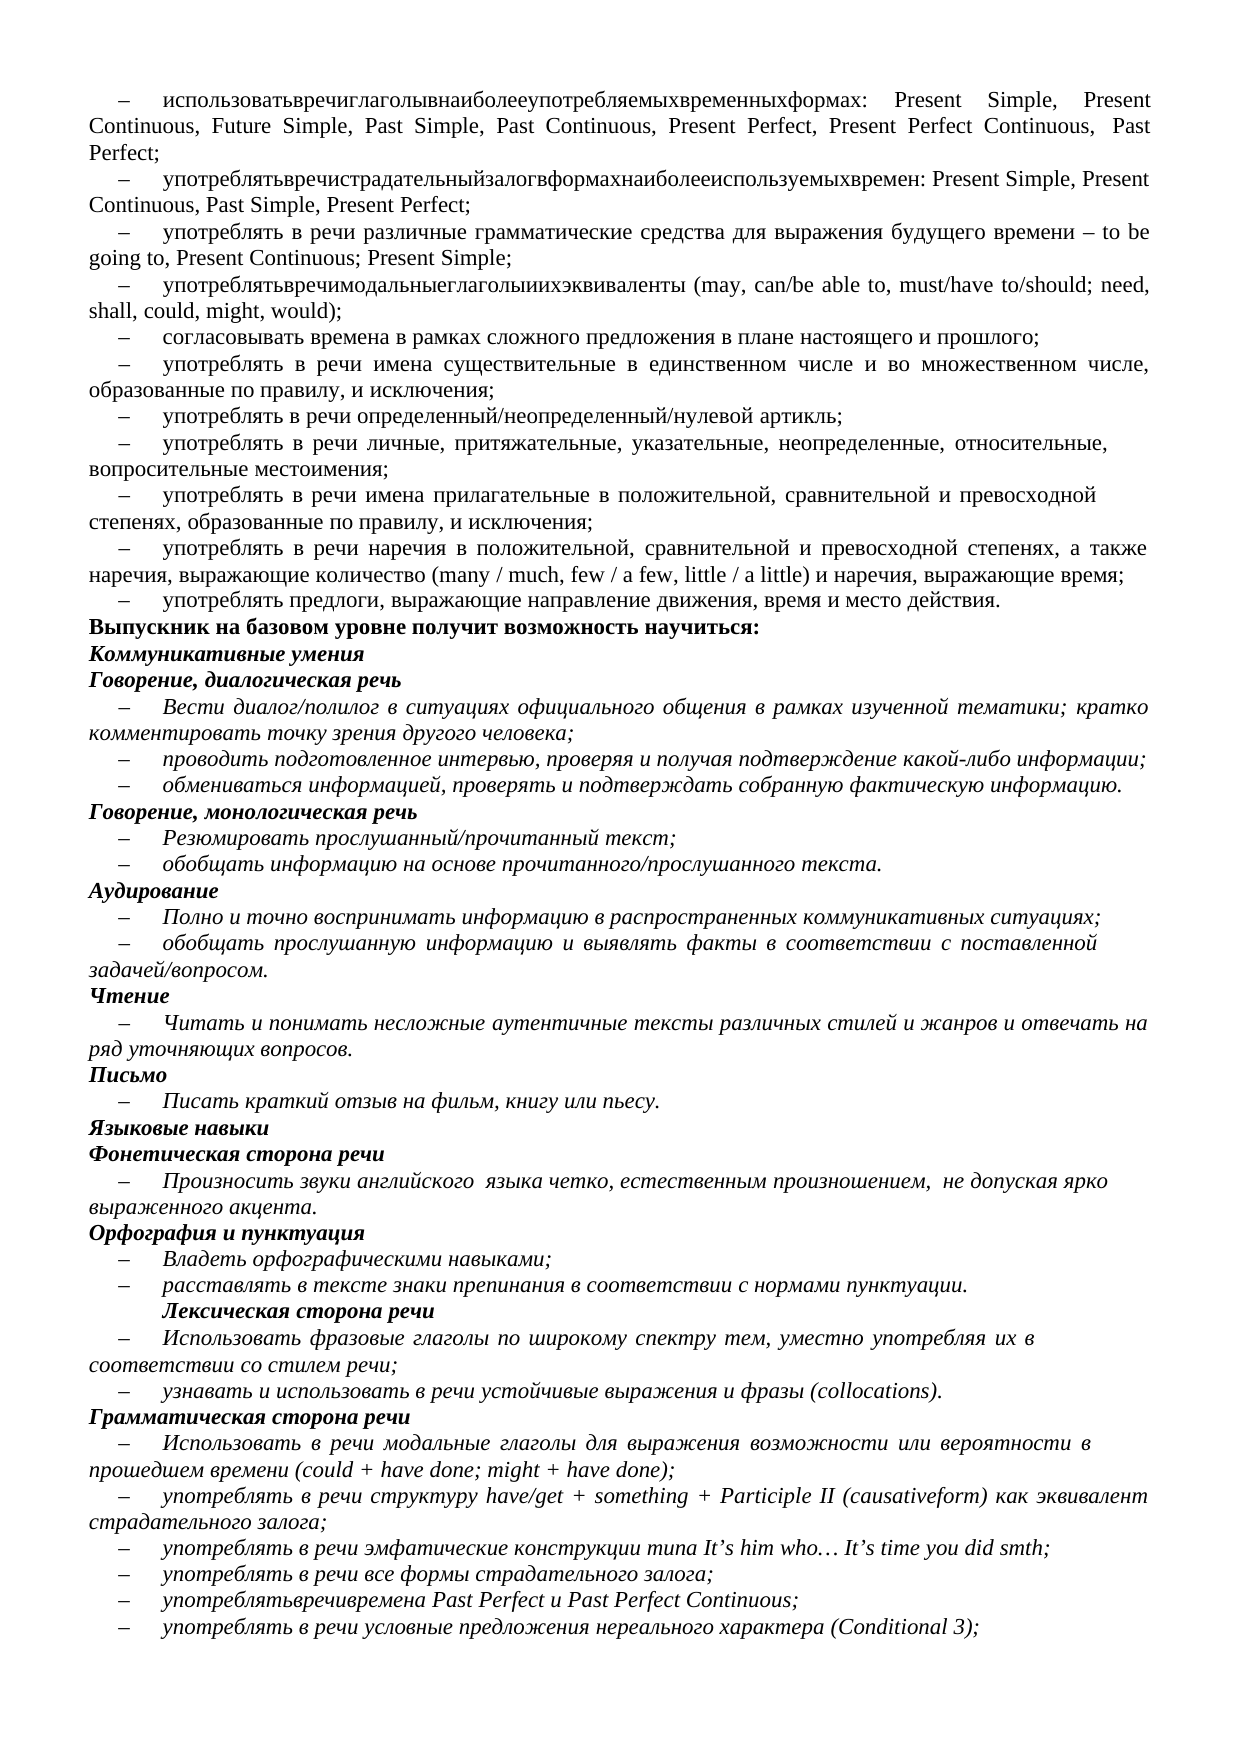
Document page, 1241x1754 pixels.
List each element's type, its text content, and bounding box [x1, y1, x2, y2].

text Говорение, монологическая речь [89, 798, 1228, 824]
list употреблятьвречистрадательныйзалогвформахнаиболееиспользуемыхвремен: Present Simple, Present Continuous, Past Simple, Present Perfect; [89, 165, 1151, 218]
list Использовать в речи модальные глаголы для выражения возможности или вероятности в прошедшем времени (could + have done; might + have done); [89, 1429, 1151, 1482]
list употреблять в речи условные предложения нереального характера (Conditional 3); [118, 1613, 1228, 1639]
list использоватьвречиглаголывнаиболееупотребляемыхвременныхформах: Present Simple, Present Continuous, Future Simple, Past Simple, Past Continuous, Present Perfect, Present Perfect Continuous, Past Perfect; [89, 86, 1151, 165]
text Чтение [89, 982, 1228, 1008]
text Выпускник на базовом уровне получит возможность научиться: [89, 614, 1228, 640]
list Использовать фразовые глаголы по широкому спектру тем, уместно употребляя их в соответствии со стилем речи; [89, 1324, 1151, 1377]
list употреблять предлоги, выражающие направление движения, время и место действия. [118, 587, 1228, 613]
list употреблять в речи эмфатические конструкции типа It’s him who… It’s time you did smth; [118, 1535, 1228, 1561]
list Вести диалог/полилог в ситуациях официального общения в рамках изученной тематики; кратко комментировать точку зрения другого человека; [89, 693, 1151, 745]
list Писать краткий отзыв на фильм, книгу или пьесу. [118, 1088, 1228, 1114]
text Грамматическая сторона речи [89, 1403, 1228, 1429]
list расставлять в тексте знаки препинания в соответствии с нормами пунктуации. [118, 1272, 1228, 1298]
list обобщать прослушанную информацию и выявлять факты в соответствии с поставленной задачей/вопросом. [89, 929, 1151, 982]
list употреблять в речи личные, притяжательные, указательные, неопределенные, относительные, вопросительные местоимения; [89, 429, 1151, 481]
text Языковые навыки Фонетическая сторона речи [89, 1114, 386, 1167]
list употреблять в речи имена прилагательные в положительной, сравнительной и превосходной степенях, образованные по правилу, и исключения; [89, 482, 1151, 534]
list употреблять в речи наречия в положительной, сравнительной и превосходной степенях, а также наречия, выражающие количество (many / much, few / a few, little / a little) и наречия, выражающие время; [89, 534, 1151, 587]
text Орфография и пунктуация [89, 1219, 1228, 1246]
list обмениваться информацией, проверять и подтверждать собранную фактическую информацию. [118, 772, 1228, 798]
list Полно и точно воспринимать информацию в распространенных коммуникативных ситуациях; [118, 903, 1228, 929]
list Резюмировать прослушанный/прочитанный текст; [118, 824, 1228, 850]
list обобщать информацию на основе прочитанного/прослушанного текста. [118, 850, 1228, 877]
list употреблять в речи все формы страдательного залога; [118, 1561, 1228, 1587]
text Лексическая сторона речи [162, 1298, 1228, 1324]
list Читать и понимать несложные аутентичные тексты различных стилей и жанров и отвечать на ряд уточняющих вопросов. [89, 1008, 1151, 1061]
list узнавать и использовать в речи устойчивые выражения и фразы (collocations). [118, 1377, 1228, 1403]
list употреблять в речи имена существительные в единственном числе и во множественном числе, образованные по правилу, и исключения; [89, 350, 1151, 402]
text Письмо [89, 1062, 1228, 1088]
list Произносить звуки английского языка четко, естественным произношением, не допуская ярко выраженного акцента. [89, 1167, 1151, 1219]
list употреблять в речи определенный/неопределенный/нулевой артикль; [118, 402, 1228, 428]
list употреблять в речи различные грамматические средства для выражения будущего времени – to be going to, Present Continuous; Present Simple; [89, 218, 1151, 271]
text Аудирование [89, 877, 1228, 903]
text Коммуникативные умения Говорение, диалогическая речь [89, 640, 403, 693]
list употреблятьвречимодальныеглаголыиихэквиваленты (may, can/be able to, must/have to/should; need, shall, could, might, would); [89, 271, 1151, 323]
list Владеть орфографическими навыками; [118, 1246, 1228, 1272]
list проводить подготовленное интервью, проверяя и получая подтверждение какой-либо информации; [118, 745, 1228, 772]
list согласовывать времена в рамках сложного предложения в плане настоящего и прошлого; [118, 323, 1228, 350]
list употреблять в речи структуру have/get + something + Participle II (causativeform) как эквивалент страдательного залога; [89, 1482, 1151, 1535]
list употреблятьвречивремена Past Perfect и Past Perfect Continuous; [118, 1587, 1228, 1613]
